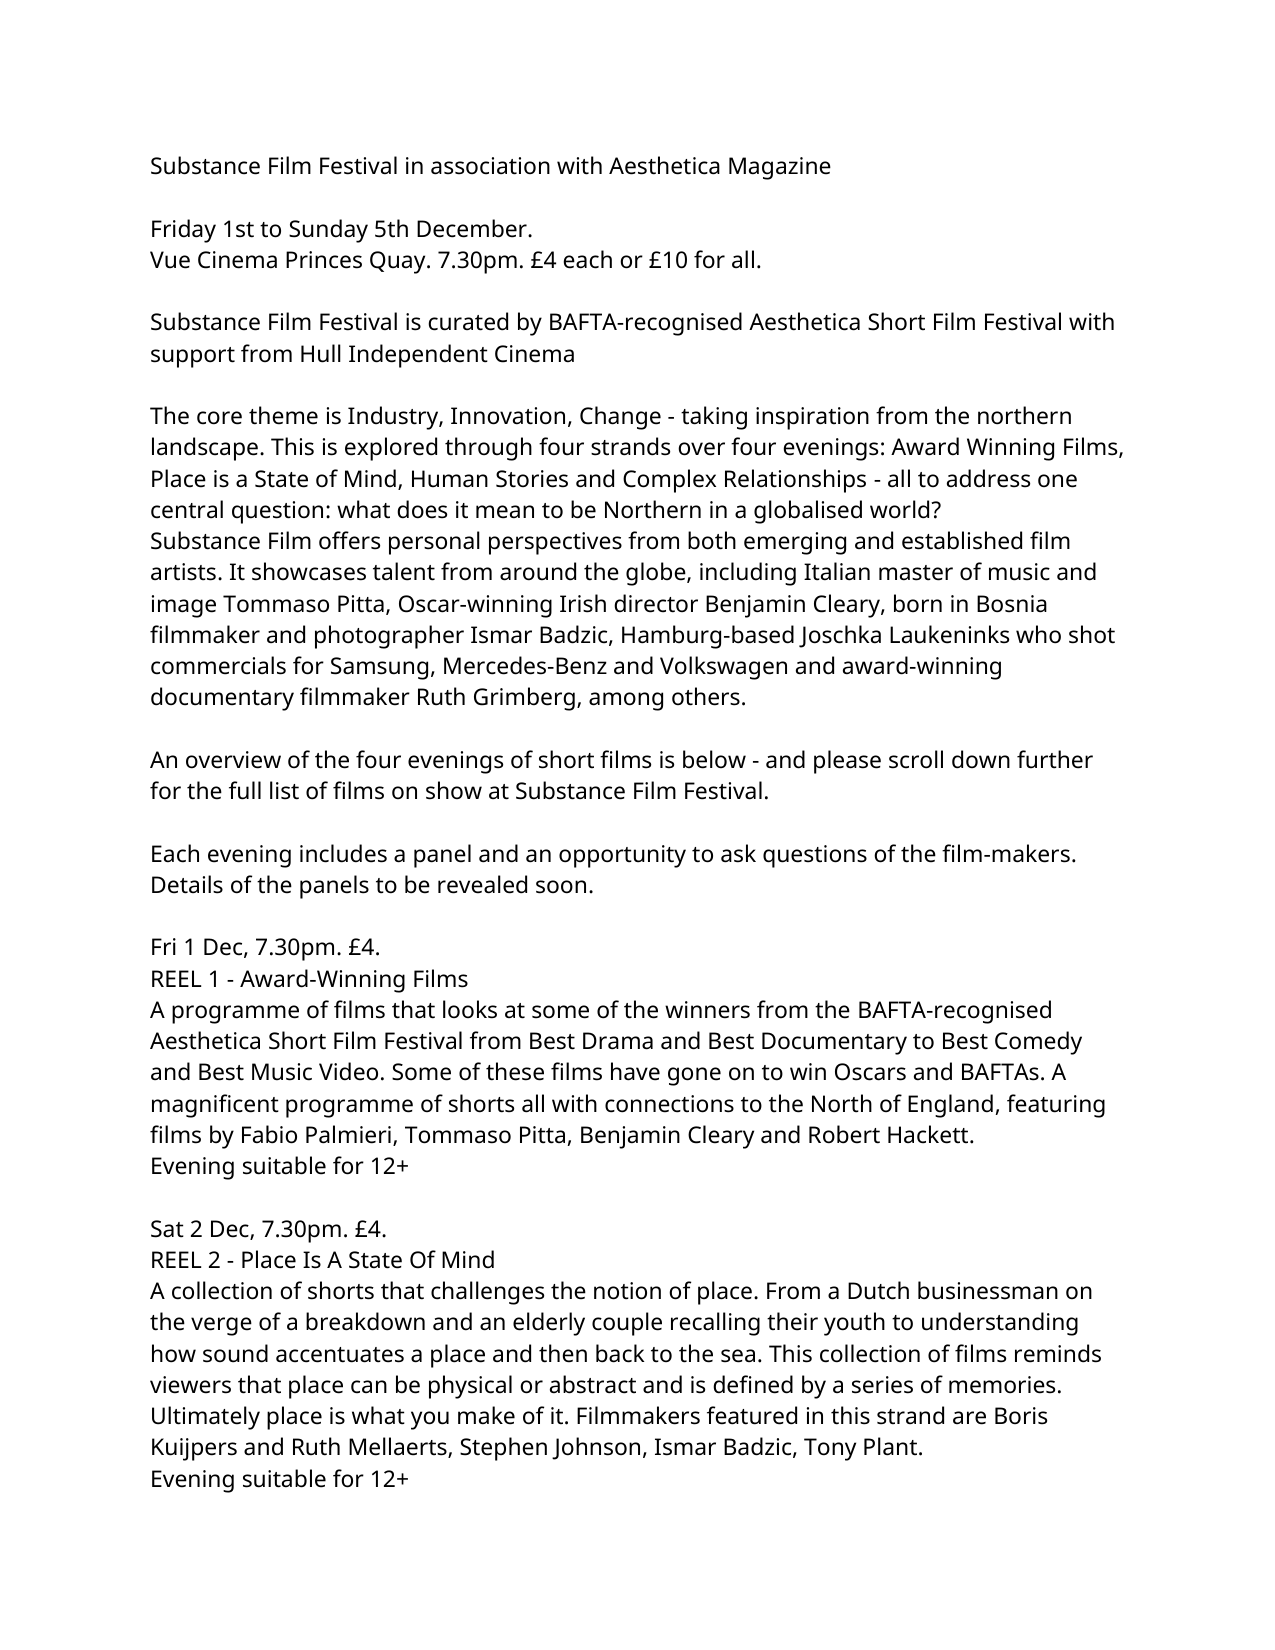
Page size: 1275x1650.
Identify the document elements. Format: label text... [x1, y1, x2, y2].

text Substance Film Festival is curated by BAFTA-recognised Aesthetica Short Film Festival with support from Hull Independent Cinema [150, 306, 1125, 369]
text REEL 1 - Award-Winning Films [150, 962, 1125, 994]
text Vue Cinema Princes Quay. 7.30pm. £4 each or £10 for all. [150, 244, 1125, 275]
text REEL 2 - Place Is A State Of Mind [150, 1244, 1125, 1275]
text Each evening includes a panel and an opportunity to ask questions of the film-makers. Details of the panels to be revealed soon. [150, 837, 1125, 900]
text Substance Film offers personal perspectives from both emerging and established film artists. It showcases talent from around the globe, including Italian master of music and image Tommaso Pitta, Oscar-winning Irish director Benjamin Cleary, born in Bosnia filmmaker and photographer Ismar Badzic, Hamburg-based Joschka Laukeninks who shot commercials for Samsung, Mercedes-Benz and Volkswagen and award-winning documentary filmmaker Ruth Grimberg, among others. [150, 525, 1125, 712]
text Fri 1 Dec, 7.30pm. £4. [150, 931, 1125, 962]
text The core theme is Industry, Innovation, Change - taking inspiration from the northern landscape. This is explored through four strands over four evenings: Award Winning Films, Place is a State of Mind, Human Stories and Complex Relationships - all to address one central question: what does it mean to be Northern in a globalised world? [150, 400, 1125, 525]
text A collection of shorts that challenges the notion of place. From a Dutch businessman on the verge of a breakdown and an elderly couple recalling their youth to understanding how sound accentuates a place and then back to the sea. This collection of films reminds viewers that place can be physical or abstract and is defined by a series of memories. Ultimately place is what you make of it. Filmmakers featured in this strand are Boris Kuijpers and Ruth Mellaerts, Stephen Johnson, Ismar Badzic, Tony Plant. [150, 1275, 1125, 1462]
text Substance Film Festival in association with Aesthetica Magazine [150, 150, 1125, 181]
text Friday 1st to Sunday 5th December. [150, 212, 1125, 244]
text A programme of films that looks at some of the winners from the BAFTA-recognised Aesthetica Short Film Festival from Best Drama and Best Documentary to Best Comedy and Best Music Video. Some of these films have gone on to win Oscars and BAFTAs. A magnificent programme of shorts all with connections to the North of England, featuring films by Fabio Palmieri, Tommaso Pitta, Benjamin Cleary and Robert Hackett. [150, 994, 1125, 1150]
text Evening suitable for 12+ [150, 1462, 1125, 1494]
text Sat 2 Dec, 7.30pm. £4. [150, 1212, 1125, 1244]
text Evening suitable for 12+ [150, 1150, 1125, 1181]
text An overview of the four evenings of short films is below - and please scroll down further for the full list of films on show at Substance Film Festival. [150, 744, 1125, 806]
